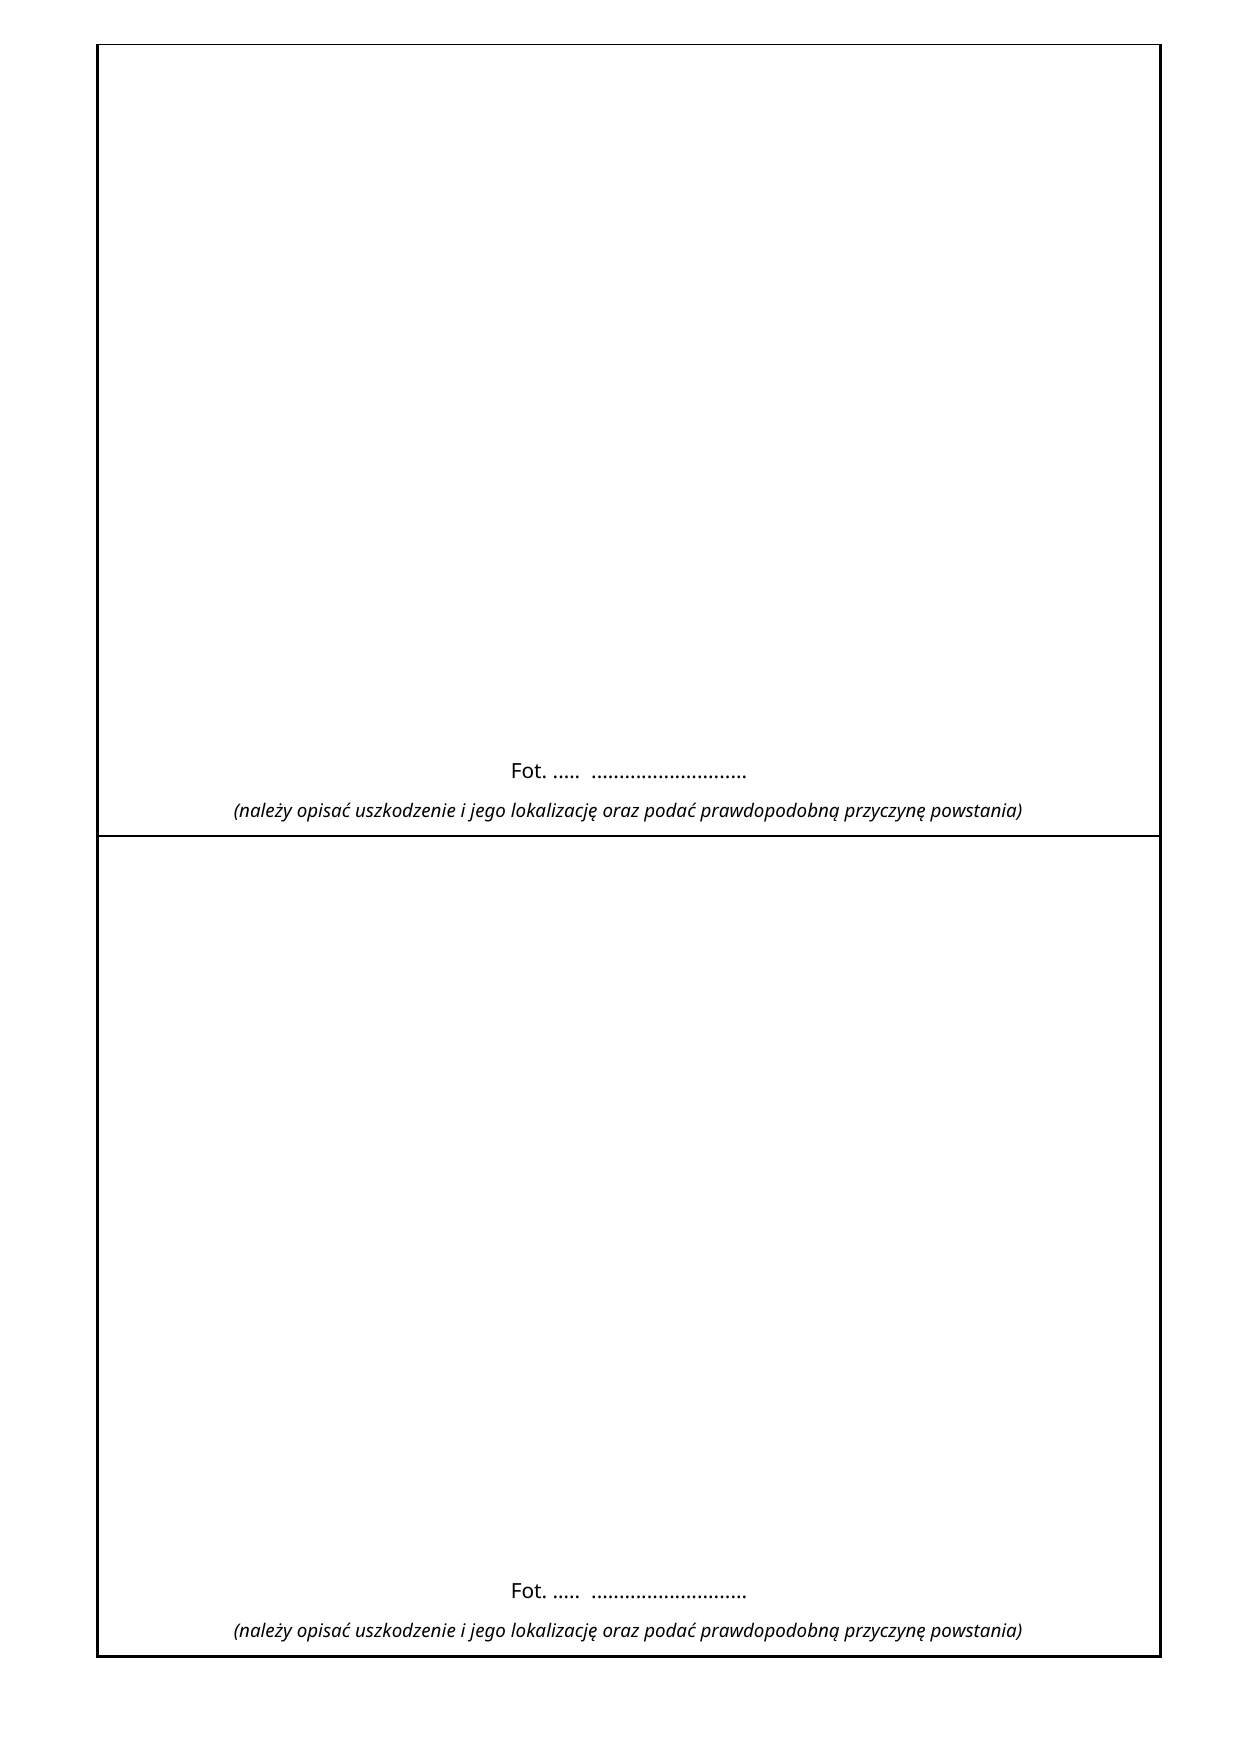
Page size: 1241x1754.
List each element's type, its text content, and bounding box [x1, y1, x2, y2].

table_cell Fot. .…. ............................ (należy opisać uszkodzenie i jego lokalizację oraz podać prawdopodobną przyczynę powstania) [99, 45, 1159, 835]
table_cell Fot. ….. ............................ (należy opisać uszkodzenie i jego lokalizację oraz podać prawdopodobną przyczynę powstania) [99, 837, 1159, 1655]
